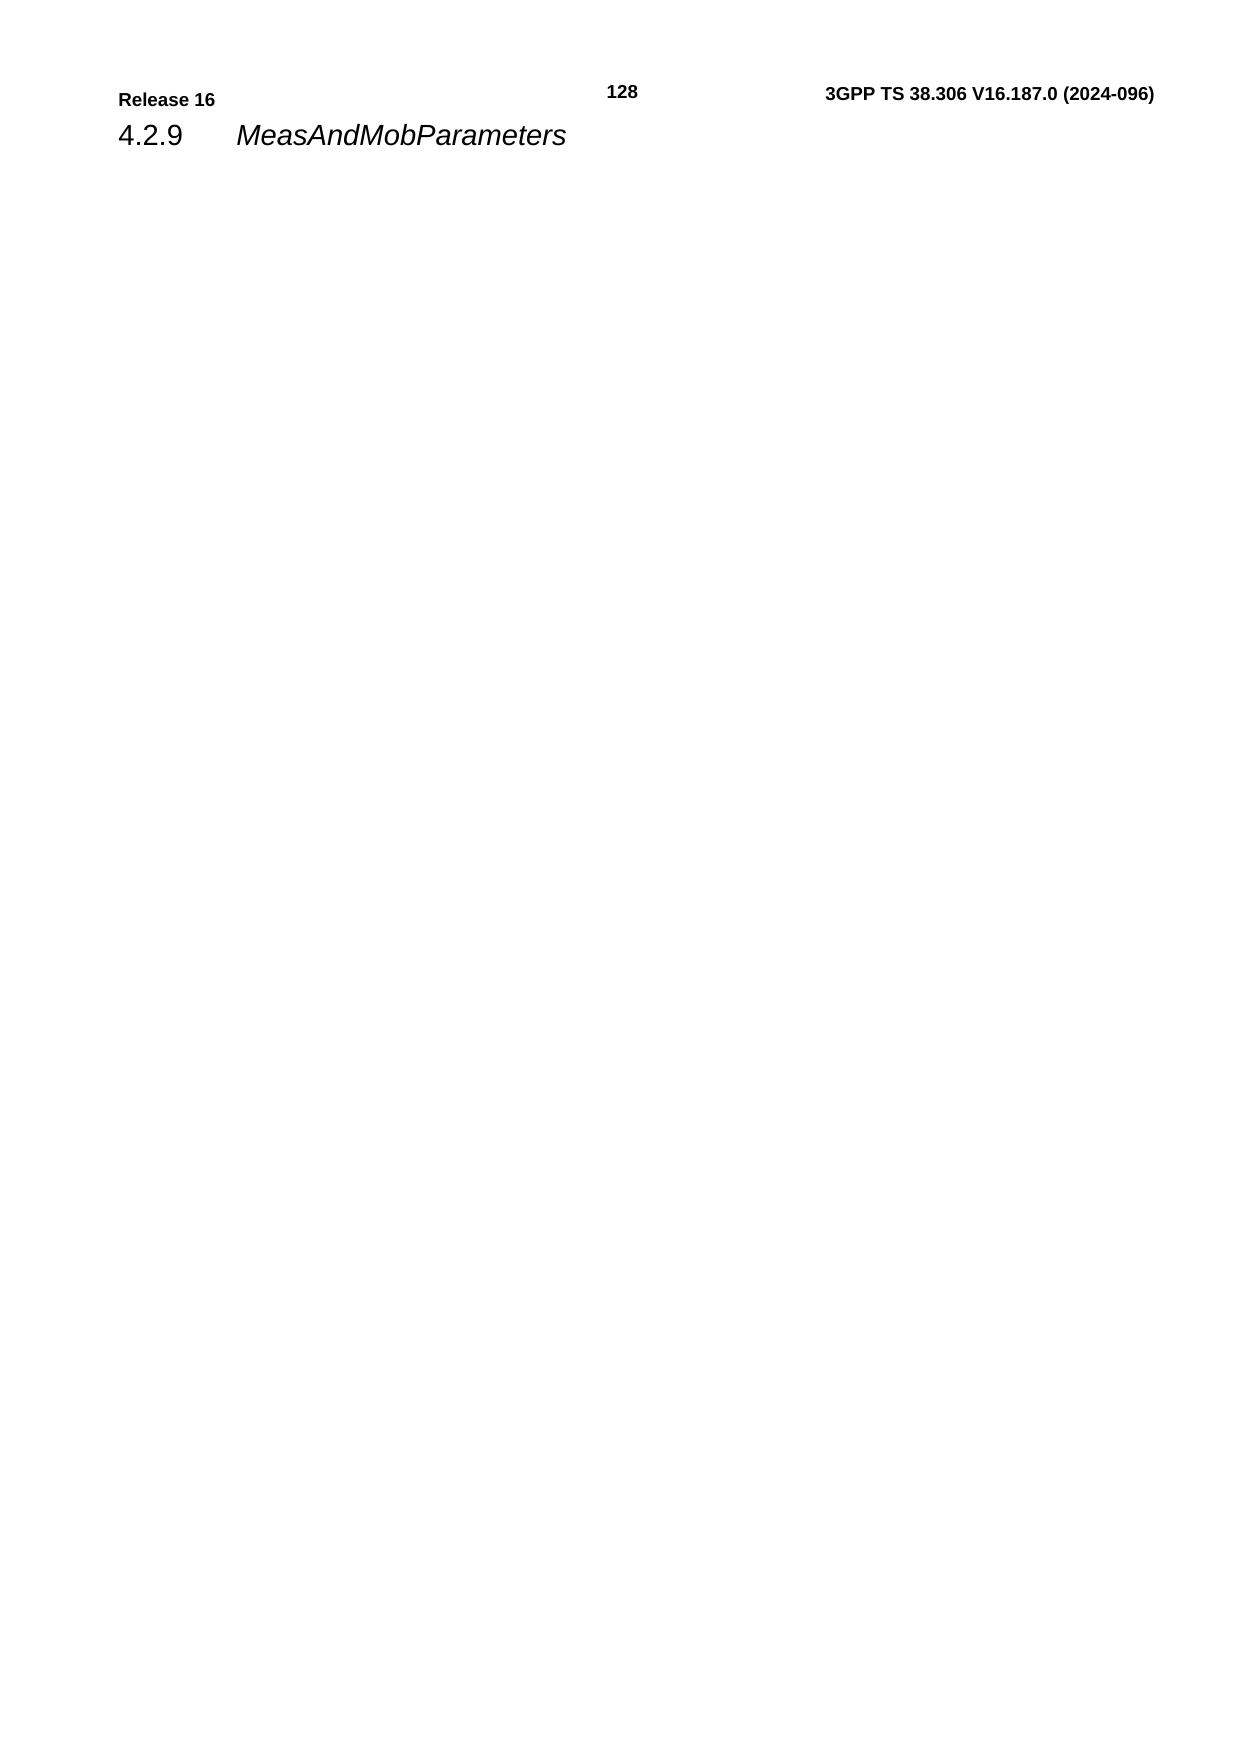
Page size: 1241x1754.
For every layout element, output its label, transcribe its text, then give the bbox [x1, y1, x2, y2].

subtitle 4.2.9 MeasAndMobParameters [118, 118, 1122, 152]
